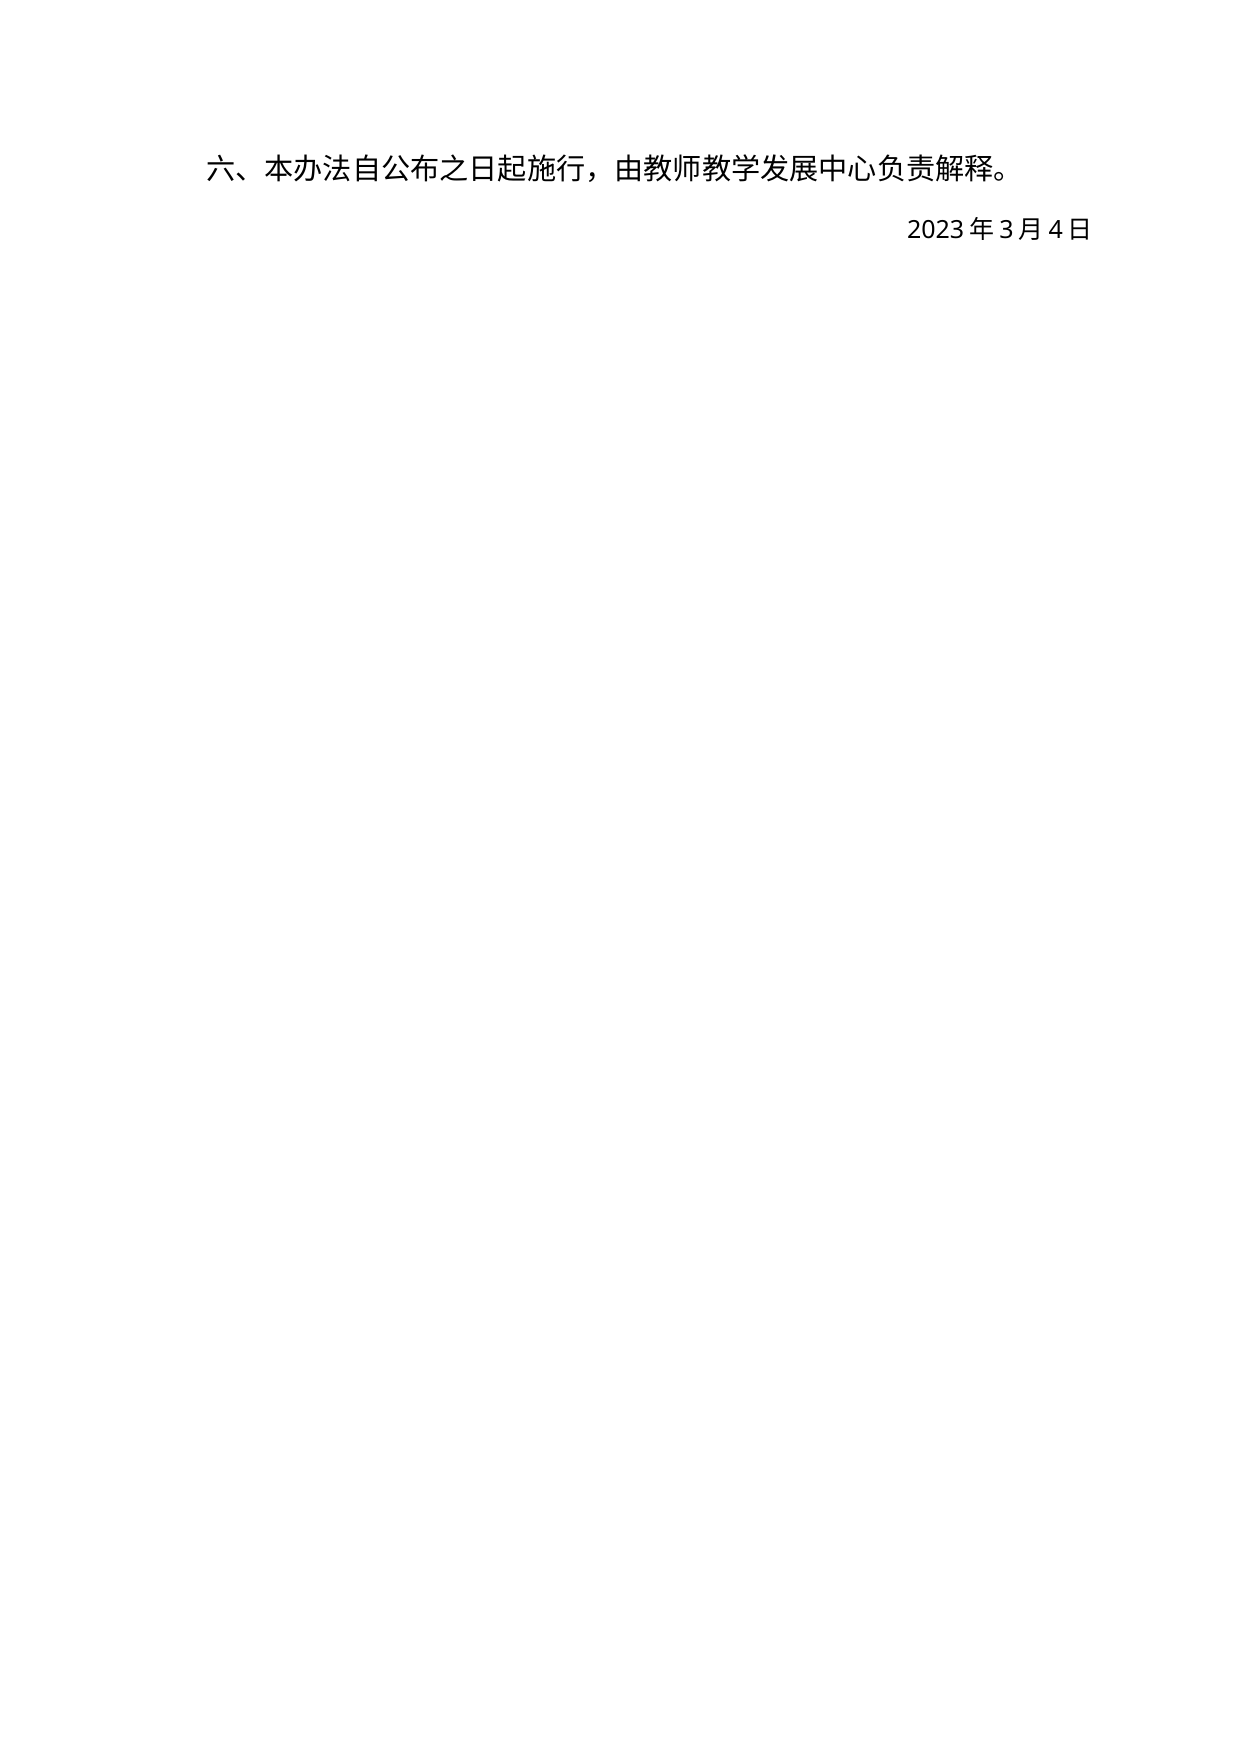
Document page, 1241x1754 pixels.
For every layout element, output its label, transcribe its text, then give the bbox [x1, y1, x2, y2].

text 六、本办法自公布之日起施行，由教师教学发展中心负责解释。 [148, 146, 1092, 188]
text 2023年3月4日 [148, 209, 1092, 245]
